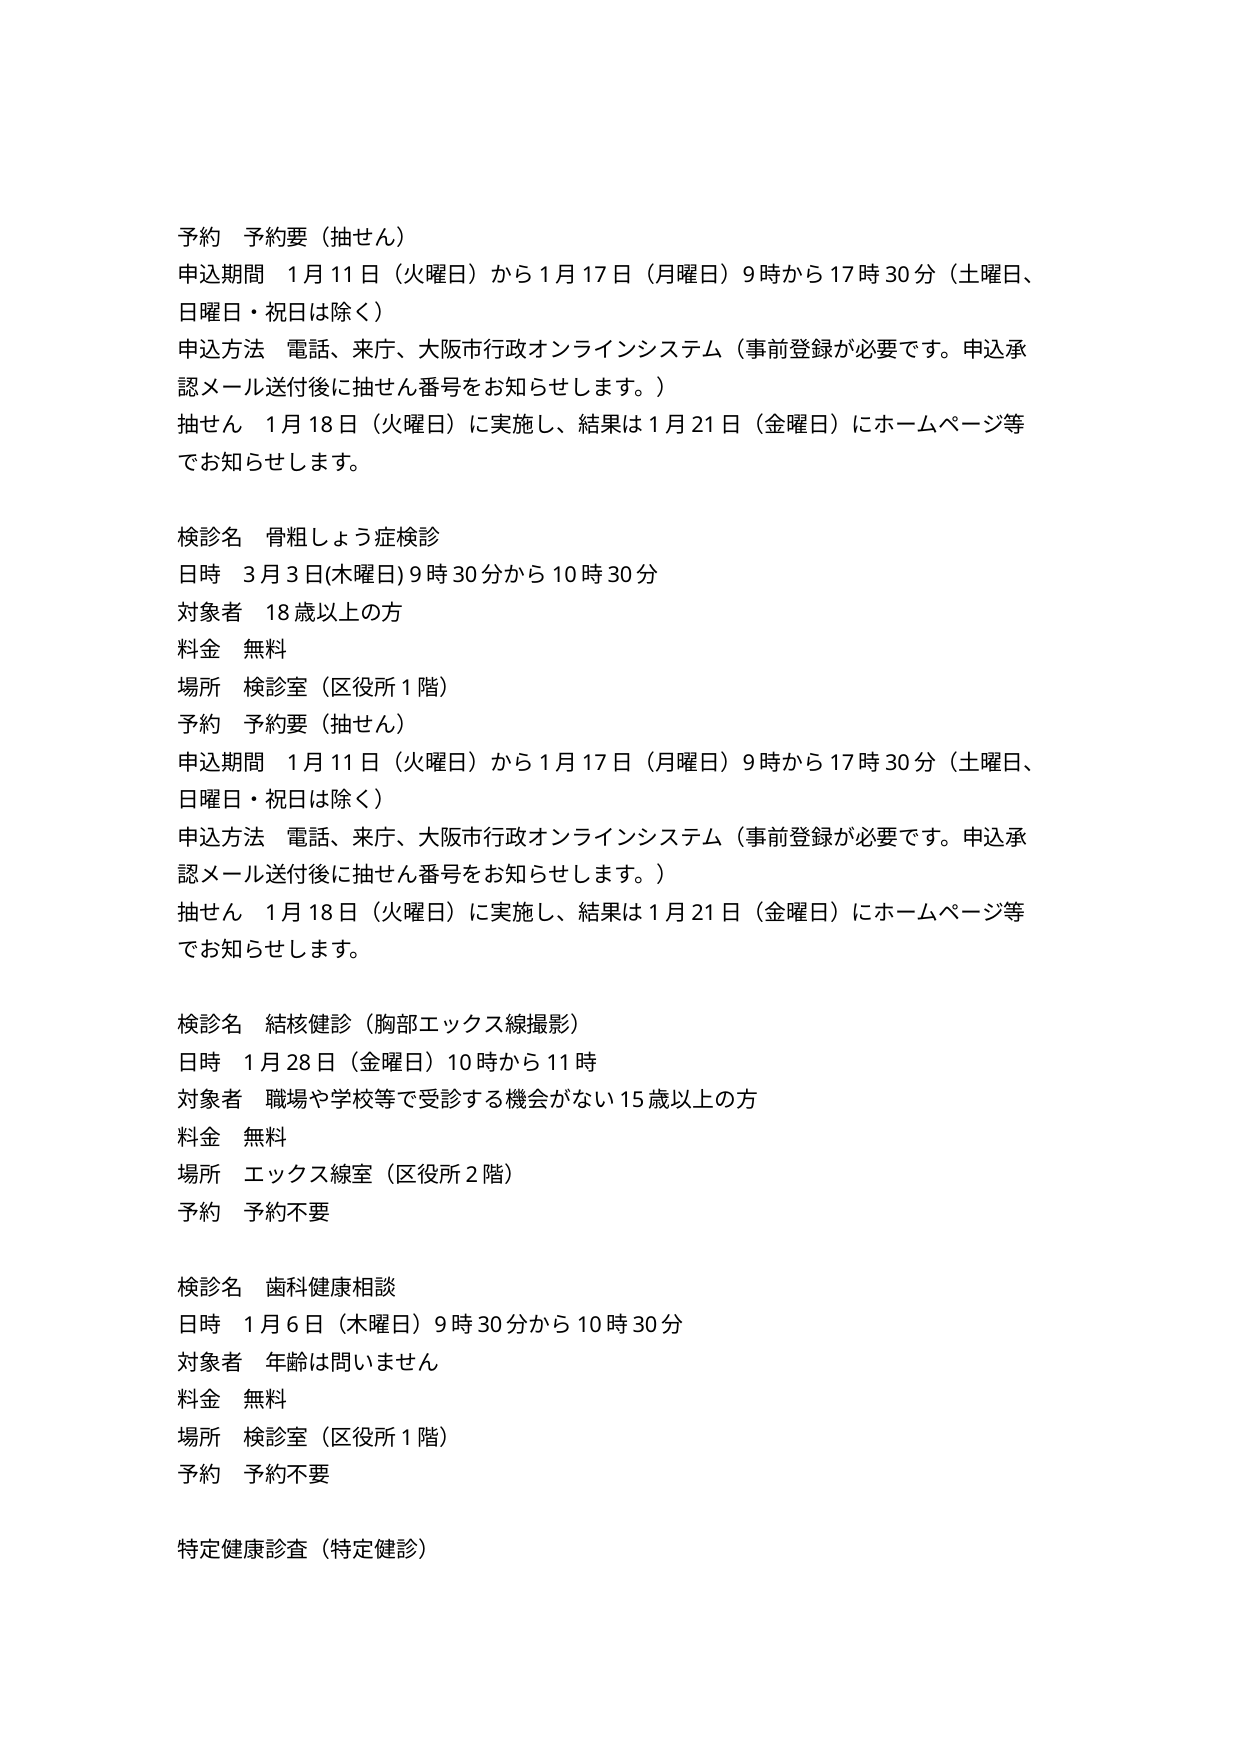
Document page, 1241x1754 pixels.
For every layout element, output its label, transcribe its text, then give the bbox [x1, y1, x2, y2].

text 対象者 18歳以上の方 [177, 592, 1029, 629]
text 料金 無料 [177, 1117, 1029, 1154]
text 特定健康診査（特定健診） [177, 1529, 1029, 1567]
text 予約 予約要（抽せん） [177, 217, 1029, 254]
text 予約 予約要（抽せん） [177, 704, 1029, 742]
text 抽せん 1月18日（火曜日）に実施し、結果は1月21日（金曜日）にホームページ等でお知らせします。 [177, 404, 1029, 479]
text 料金 無料 [177, 1379, 1029, 1417]
text 日時 3月3日(木曜日) 9時30分から10時30分 [177, 554, 1029, 592]
text 場所 検診室（区役所1階） [177, 667, 1029, 704]
text 対象者 年齢は問いません [177, 1342, 1029, 1379]
text 場所 エックス線室（区役所2階） [177, 1154, 1029, 1192]
text 予約 予約不要 [177, 1192, 1029, 1229]
text 申込方法 電話、来庁、大阪市行政オンラインシステム（事前登録が必要です。申込承認メール送付後に抽せん番号をお知らせします。） [177, 817, 1029, 892]
text 検診名 結核健診（胸部エックス線撮影） [177, 1004, 1029, 1042]
text 申込期間 1月11日（火曜日）から1月17日（月曜日）9時から17時30分（土曜日、日曜日・祝日は除く） [177, 254, 1029, 329]
text 場所 検診室（区役所1階） [177, 1417, 1029, 1454]
text 料金 無料 [177, 629, 1029, 667]
text 日時 1月28日（金曜日）10時から11時 [177, 1042, 1029, 1079]
text 予約 予約不要 [177, 1454, 1029, 1492]
text 日時 1月6日（木曜日）9時30分から10時30分 [177, 1304, 1029, 1342]
text 申込方法 電話、来庁、大阪市行政オンラインシステム（事前登録が必要です。申込承認メール送付後に抽せん番号をお知らせします。） [177, 329, 1029, 404]
text 抽せん 1月18日（火曜日）に実施し、結果は1月21日（金曜日）にホームページ等でお知らせします。 [177, 892, 1029, 967]
text 申込期間 1月11日（火曜日）から1月17日（月曜日）9時から17時30分（土曜日、日曜日・祝日は除く） [177, 742, 1029, 817]
text 検診名 骨粗しょう症検診 [177, 517, 1029, 554]
text 検診名 歯科健康相談 [177, 1267, 1029, 1304]
text 対象者 職場や学校等で受診する機会がない15歳以上の方 [177, 1079, 1029, 1117]
